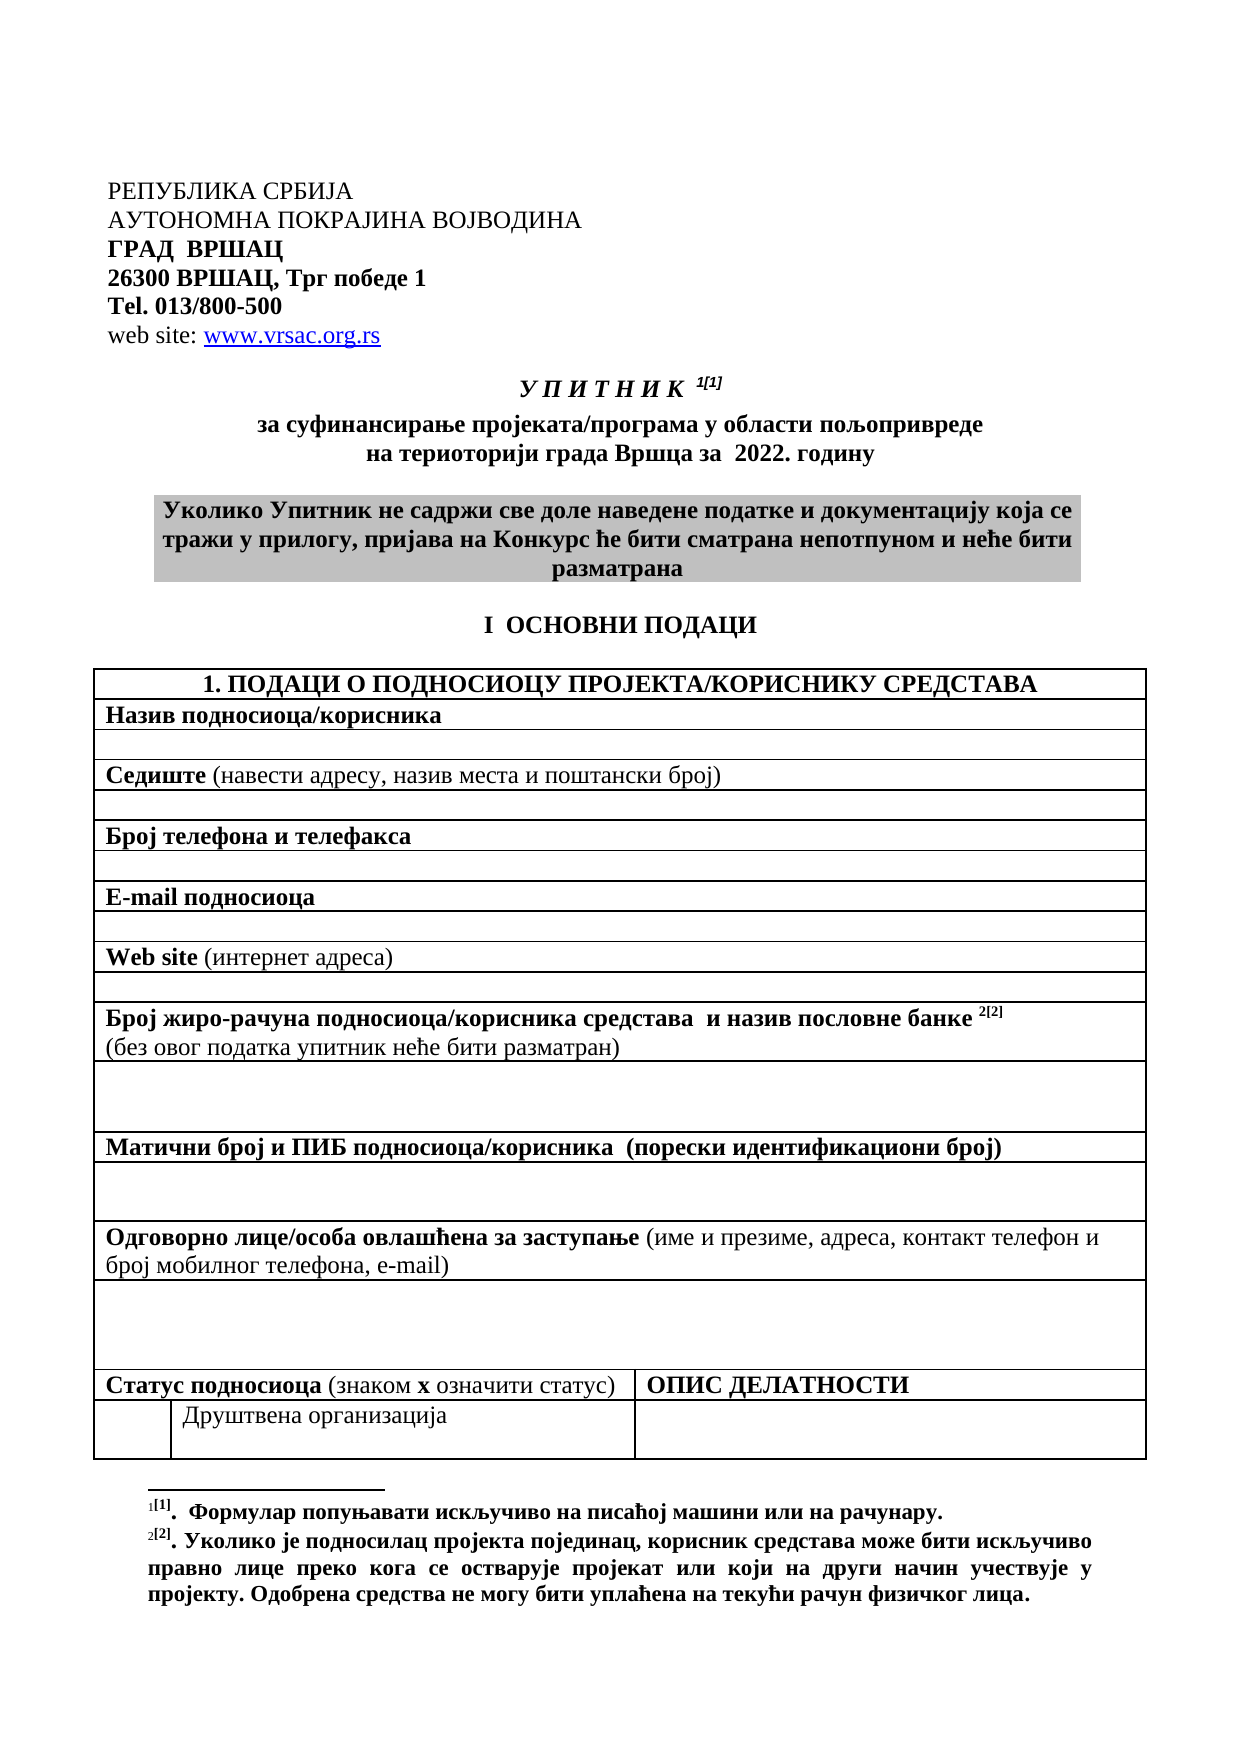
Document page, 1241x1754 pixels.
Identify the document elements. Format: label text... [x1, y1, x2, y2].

table_cell Назив подносиоца/корисника [95, 700, 1145, 728]
text Уколико Упитник не садржи све доле наведене податке и документацију која се тражи у прилогу, пријава на Конкурс ће бити сматрана непотпуном и неће бити разматрана [154, 495, 1081, 582]
table_cell Статус подносиоца (знаком x означити статус) [95, 1370, 634, 1399]
table_header РЕПУБЛИКА СРБИЈА АУТОНОМНА ПОКРАЈИНА ВОЈВОДИНА ГРАД ВРШАЦ 26300 ВРШАЦ, Трг победе 1 Tel. 013/800-500 web site: www.vrsac.org.rs У П И Т Н И К [1] за суфинансирање пројеката/програма у области пољопривреде на териоторији града Вршца за 2022. годину [108, 176, 1133, 467]
table_cell Друштвена организација [172, 1401, 634, 1458]
table_cell [95, 1401, 170, 1458]
table_cell Е-mail подносиоца [95, 882, 1145, 910]
table_cell Web site (интернет адреса) [95, 942, 1145, 971]
table_cell [95, 1281, 1145, 1369]
table_cell Одговорно лице/особа овлашћена за заступање (име и презиме, адреса, контакт телефон и број мобилног телефона, e-mail) [95, 1222, 1145, 1279]
table_cell Седиште (навести адресу, назив места и поштански број) [95, 760, 1145, 789]
table_cell ОПИС ДЕЛАТНОСТИ [636, 1370, 1145, 1399]
table_cell Број жиро-рачуна подносиоца/корисника средстава и назив пословне банке [2] (без овог податка упитник неће бити разматран) [95, 1003, 1145, 1060]
table_cell Број телефона и телефакса [95, 821, 1145, 850]
table_cell [95, 912, 1145, 941]
table_cell [95, 791, 1145, 819]
table_cell [95, 1062, 1145, 1131]
table_header 1. ПОДАЦИ О ПОДНОСИОЦУ ПРОЈЕКТА/КОРИСНИКУ СРЕДСТАВА [95, 670, 1145, 698]
table_cell Матични број и ПИБ подносиоца/корисника (порески идентификациони број) [95, 1133, 1145, 1161]
table_cell [95, 851, 1145, 880]
text I ОСНОВНИ ПОДАЦИ [148, 610, 1092, 639]
table_cell [95, 1163, 1145, 1220]
table_cell [95, 973, 1145, 1001]
table_cell [95, 730, 1145, 759]
table_cell [636, 1401, 1145, 1458]
